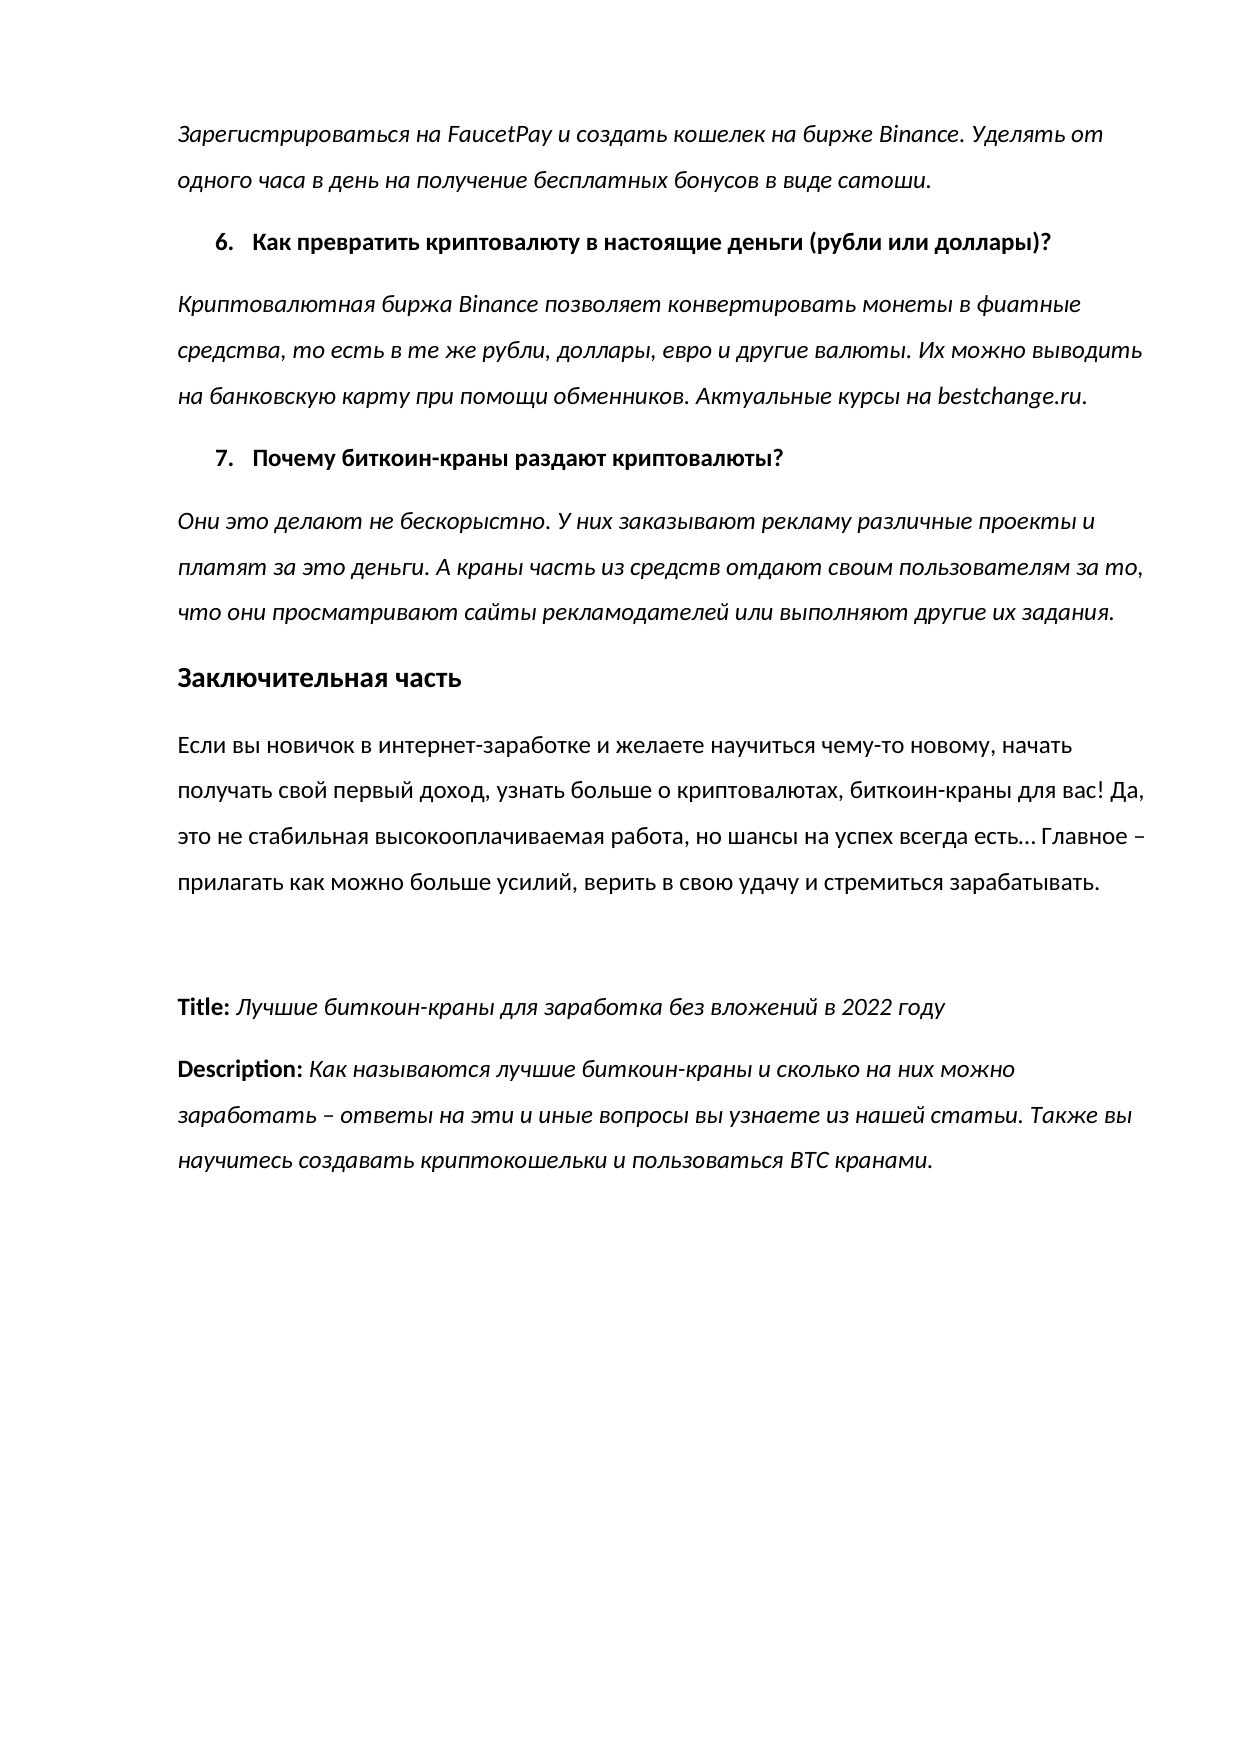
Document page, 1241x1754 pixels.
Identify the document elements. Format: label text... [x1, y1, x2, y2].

text Зарегистрироваться на FaucetPay и создать кошелек на бирже Binance. Уделять от одного часа в день на получение бесплатных бонусов в виде сатоши. [177, 118, 1152, 194]
list Как превратить криптовалюту в настоящие деньги (рубли или доллары)? [215, 226, 1152, 257]
text Они это делают не бескорыстно. У них заказывают рекламу различные проекты и платят за это деньги. А краны часть из средств отдают своим пользователям за то, что они просматривают сайты рекламодателей или выполняют другие их задания. [177, 505, 1152, 627]
list Почему биткоин-краны раздают криптовалюты? [215, 442, 1152, 473]
text Если вы новичок в интернет-заработке и желаете научиться чему-то новому, начать получать свой первый доход, узнать больше о криптовалютах, биткоин-краны для вас! Да, это не стабильная высокооплачиваемая работа, но шансы на успех всегда есть… Главное – прилагать как можно больше усилий, верить в свою удачу и стремиться зарабатывать. [177, 729, 1152, 897]
text Description: Как называются лучшие биткоин-краны и сколько на них можно заработать – ответы на эти и иные вопросы вы узнаете из нашей статьи. Также вы научитесь создавать криптокошельки и пользоваться BTC кранами. [177, 1053, 1152, 1175]
text Title: Лучшие биткоин-краны для заработка без вложений в 2022 году [177, 991, 1152, 1021]
text Криптовалютная биржа Binance позволяет конвертировать монеты в фиатные средства, то есть в те же рубли, доллары, евро и другие валюты. Их можно выводить на банковскую карту при помощи обменников. Актуальные курсы на bestchange.ru. [177, 289, 1152, 411]
text Заключительная часть [177, 659, 1152, 694]
